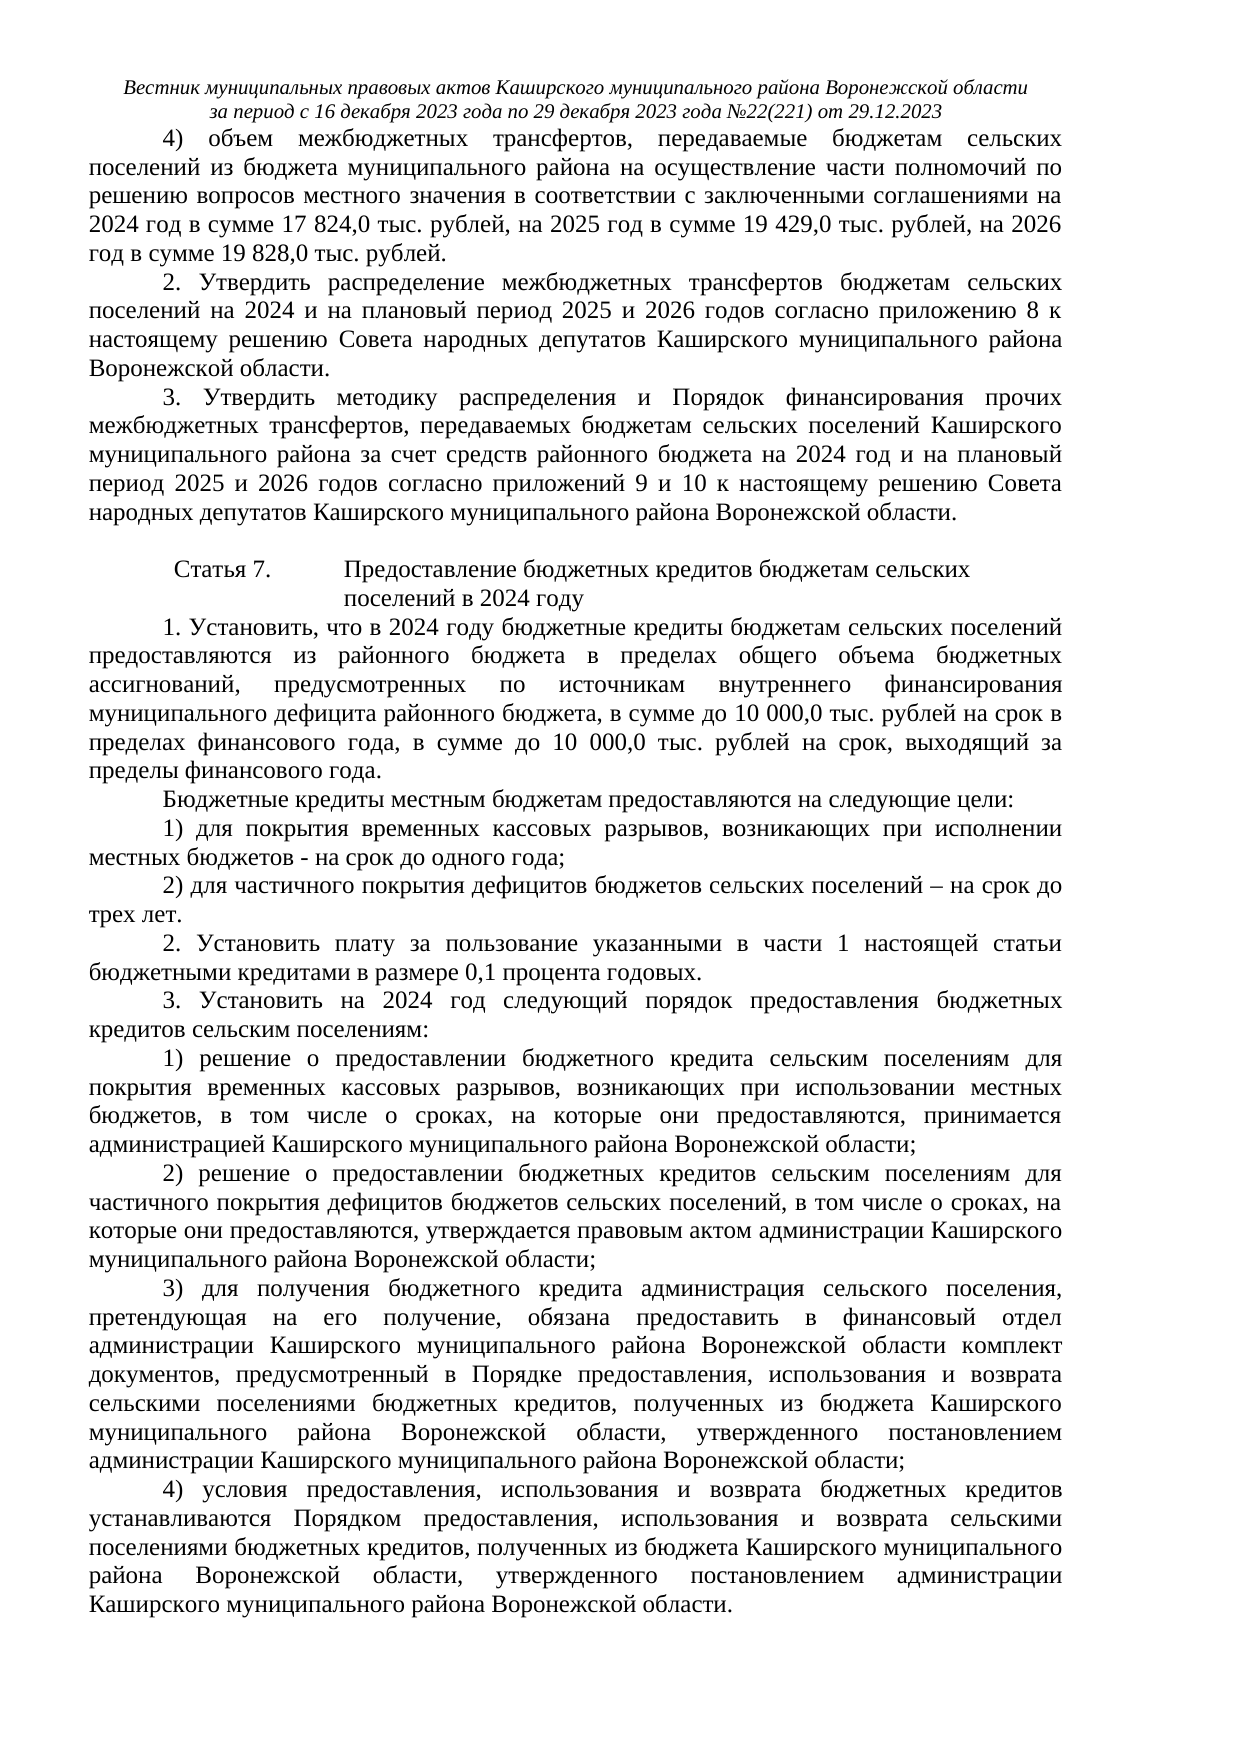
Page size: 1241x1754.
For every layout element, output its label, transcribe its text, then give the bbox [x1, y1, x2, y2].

text 2. Установить плату за пользование указанными в части 1 настоящей статьи бюджетными кредитами в размере 0,1 процента годовых. [88, 928, 1063, 986]
text 2. Утвердить распределение межбюджетных трансфертов бюджетам сельских поселений на 2024 и на плановый период 2025 и 2026 годов согласно приложению 8 к настоящему решению Совета народных депутатов Каширского муниципального района Воронежской области. [88, 267, 1063, 382]
table_header Предоставление бюджетных кредитов бюджетам сельских поселений в 2024 году [333, 554, 1064, 612]
text 1. Установить, что в 2024 году бюджетные кредиты бюджетам сельских поселений предоставляются из районного бюджета в пределах общего объема бюджетных ассигнований, предусмотренных по источникам внутреннего финансирования муниципального дефицита районного бюджета, в сумме до 10 000,0 тыс. рублей на срок в пределах финансового года, в сумме до 10 000,0 тыс. рублей на срок, выходящий за пределы финансового года. [88, 612, 1063, 784]
text 1) для покрытия временных кассовых разрывов, возникающих при исполнении местных бюджетов - на срок до одного года; [88, 813, 1063, 871]
text Бюджетные кредиты местным бюджетам предоставляются на следующие цели: [88, 784, 1063, 813]
text 1) решение о предоставлении бюджетного кредита сельским поселениям для покрытия временных кассовых разрывов, возникающих при использовании местных бюджетов, в том числе о сроках, на которые они предоставляются, принимается администрацией Каширского муниципального района Воронежской области; [88, 1043, 1063, 1158]
table_header Статья 7. [89, 554, 332, 612]
text 3) для получения бюджетного кредита администрация сельского поселения, претендующая на его получение, обязана предоставить в финансовый отдел администрации Каширского муниципального района Воронежской области комплект документов, предусмотренный в Порядке предоставления, использования и возврата сельскими поселениями бюджетных кредитов, полученных из бюджета Каширского муниципального района Воронежской области, утвержденного постановлением администрации Каширского муниципального района Воронежской области; [88, 1273, 1063, 1474]
text 4) объем межбюджетных трансфертов, передаваемые бюджетам сельских поселений из бюджета муниципального района на осуществление части полномочий по решению вопросов местного значения в соответствии с заключенными соглашениями на 2024 год в сумме 17 824,0 тыс. рублей, на 2025 год в сумме 19 429,0 тыс. рублей, на 2026 год в сумме 19 828,0 тыс. рублей. [88, 123, 1063, 267]
text 2) решение о предоставлении бюджетных кредитов сельским поселениям для частичного покрытия дефицитов бюджетов сельских поселений, в том числе о сроках, на которые они предоставляются, утверждается правовым актом администрации Каширского муниципального района Воронежской области; [88, 1158, 1063, 1273]
text 4) условия предоставления, использования и возврата бюджетных кредитов устанавливаются Порядком предоставления, использования и возврата сельскими поселениями бюджетных кредитов, полученных из бюджета Каширского муниципального района Воронежской области, утвержденного постановлением администрации Каширского муниципального района Воронежской области. [88, 1474, 1063, 1618]
text 3. Утвердить методику распределения и Порядок финансирования прочих межбюджетных трансфертов, передаваемых бюджетам сельских поселений Каширского муниципального района за счет средств районного бюджета на 2024 год и на плановый период 2025 и 2026 годов согласно приложений 9 и 10 к настоящему решению Совета народных депутатов Каширского муниципального района Воронежской области. [88, 382, 1063, 526]
text 2) для частичного покрытия дефицитов бюджетов сельских поселений – на срок до трех лет. [88, 871, 1063, 928]
text 3. Установить на 2024 год следующий порядок предоставления бюджетных кредитов сельским поселениям: [88, 986, 1063, 1043]
